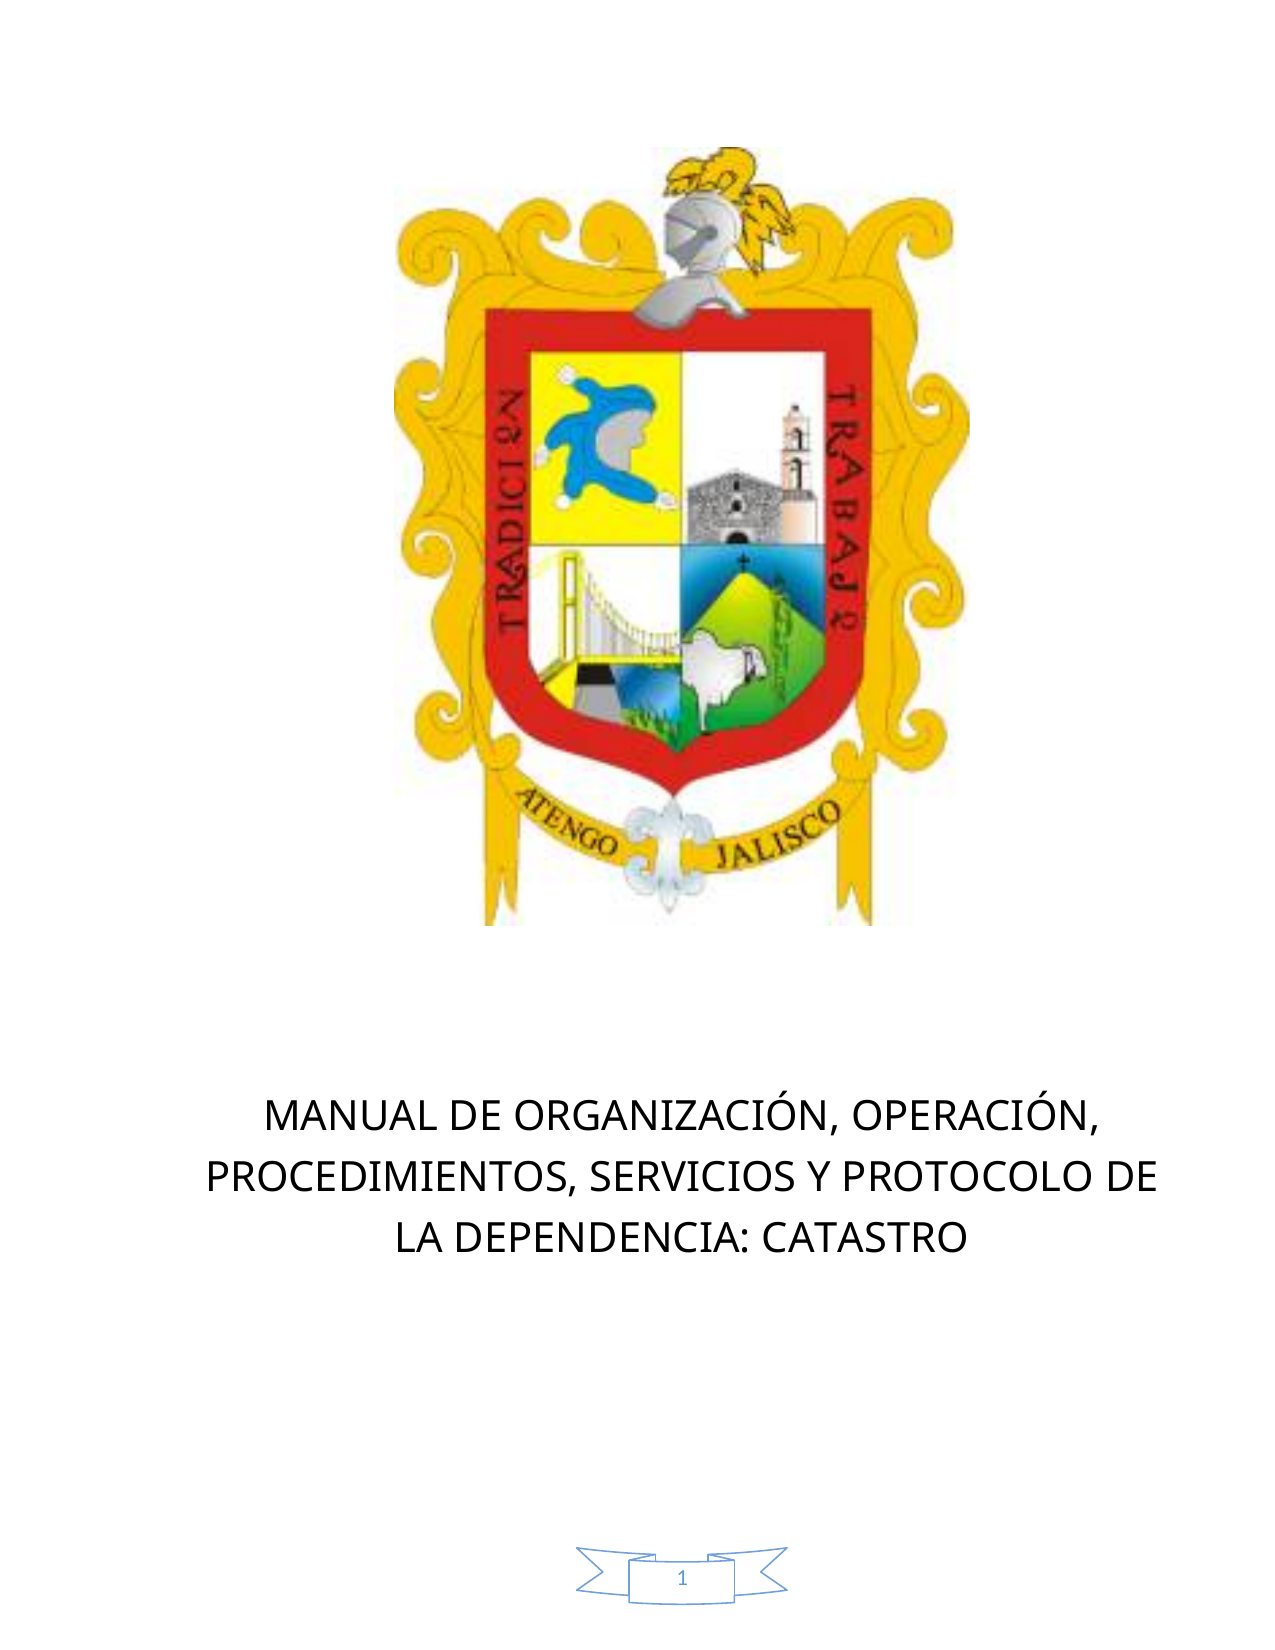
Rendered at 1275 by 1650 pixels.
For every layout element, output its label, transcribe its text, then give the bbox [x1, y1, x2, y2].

picture [394, 147, 970, 926]
text MANUAL DE ORGANIZACIÓN, OPERACIÓN, PROCEDIMIENTOS, SERVICIOS Y PROTOCOLO DE LA DEPENDENCIA: CATASTRO [177, 1085, 1186, 1264]
